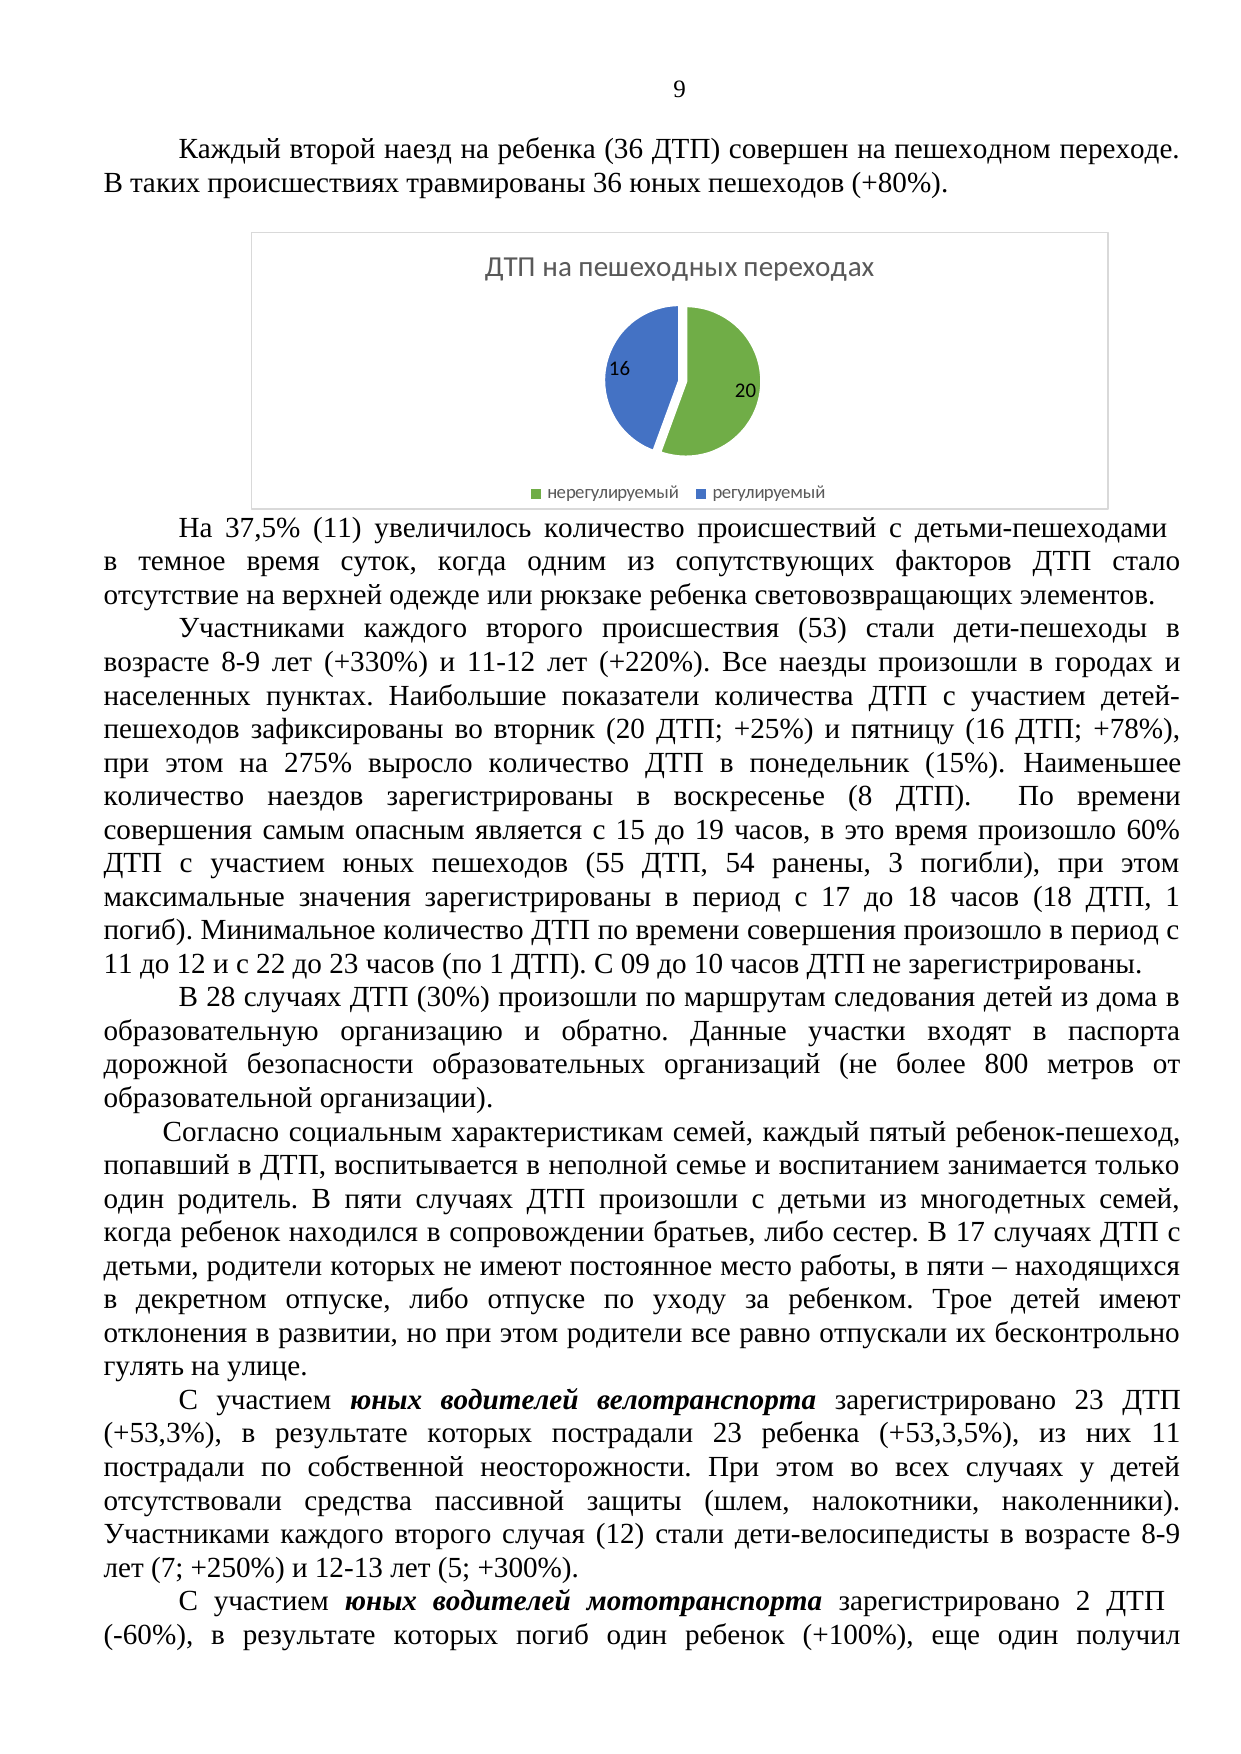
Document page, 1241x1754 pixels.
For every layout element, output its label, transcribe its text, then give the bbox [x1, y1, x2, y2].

text Согласно социальным характеристикам семей, каждый пятый ребенок-пешеход, попавший в ДТП, воспитывается в неполной семье и воспитанием занимается только один родитель. В пяти случаях ДТП произошли с детьми из многодетных семей, когда ребенок находился в сопровождении братьев, либо сестер. В 17 случаях ДТП с детьми, родители которых не имеют постоянное место работы, в пяти – находящихся в декретном отпуске, либо отпуске по уходу за ребенком. Трое детей имеют отклонения в развитии, но при этом родители все равно отпускали их бесконтрольно гулять на улице. [103, 1114, 1181, 1382]
text В 28 случаях ДТП (30%) произошли по маршрутам следования детей из дома в образовательную организацию и обратно. Данные участки входят в паспорта дорожной безопасности образовательных организаций (не более 800 метров от образовательной организации). [103, 979, 1181, 1114]
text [103, 1583, 1181, 1650]
text С участием юных водителей велотранспорта зарегистрировано 23 ДТП (+53,3%), в результате которых пострадали 23 ребенка (+53,3,5%), из них 11 пострадали по собственной неосторожности. При этом во всех случаях у детей отсутствовали средства пассивной защиты (шлем, налокотники, наколенники). Участниками каждого второго случая (12) стали дети-велосипедисты в возрасте 8-9 лет (7; +250%) и 12-13 лет (5; +300%). [103, 1382, 1181, 1583]
text Участниками каждого второго происшествия (53) стали дети-пешеходы в возрасте 8-9 лет (+330%) и 11-12 лет (+220%). Все наезды произошли в городах и населенных пунктах. Наибольшие показатели количества ДТП с участием детей-пешеходов зафиксированы во вторник (20 ДТП; +25%) и пятницу (16 ДТП; +78%), при этом на 275% выросло количество ДТП в понедельник (15%). Наименьшее количество наездов зарегистрированы в воскресенье (8 ДТП). По времени совершения самым опасным является с 15 до 19 часов, в это время произошло 60% ДТП с участием юных пешеходов (55 ДТП, 54 ранены, 3 погибли), при этом максимальные значения зарегистрированы в период с 17 до 18 часов (18 ДТП, 1 погиб). Минимальное количество ДТП по времени совершения произошло в период с 11 до 12 и с 22 до 23 часов (по 1 ДТП). С 09 до 10 часов ДТП не зарегистрированы. [103, 611, 1181, 979]
text Каждый второй наезд на ребенка (36 ДТП) совершен на пешеходном переходе. В таких происшествиях травмированы 36 юных пешеходов (+80%). [103, 131, 1181, 198]
text На 37,5% (11) увеличилось количество происшествий с детьми-пешеходами в темное время суток, когда одним из сопутствующих факторов ДТП стало отсутствие на верхней одежде или рюкзаке ребенка световозвращающих элементов. [103, 510, 1181, 611]
